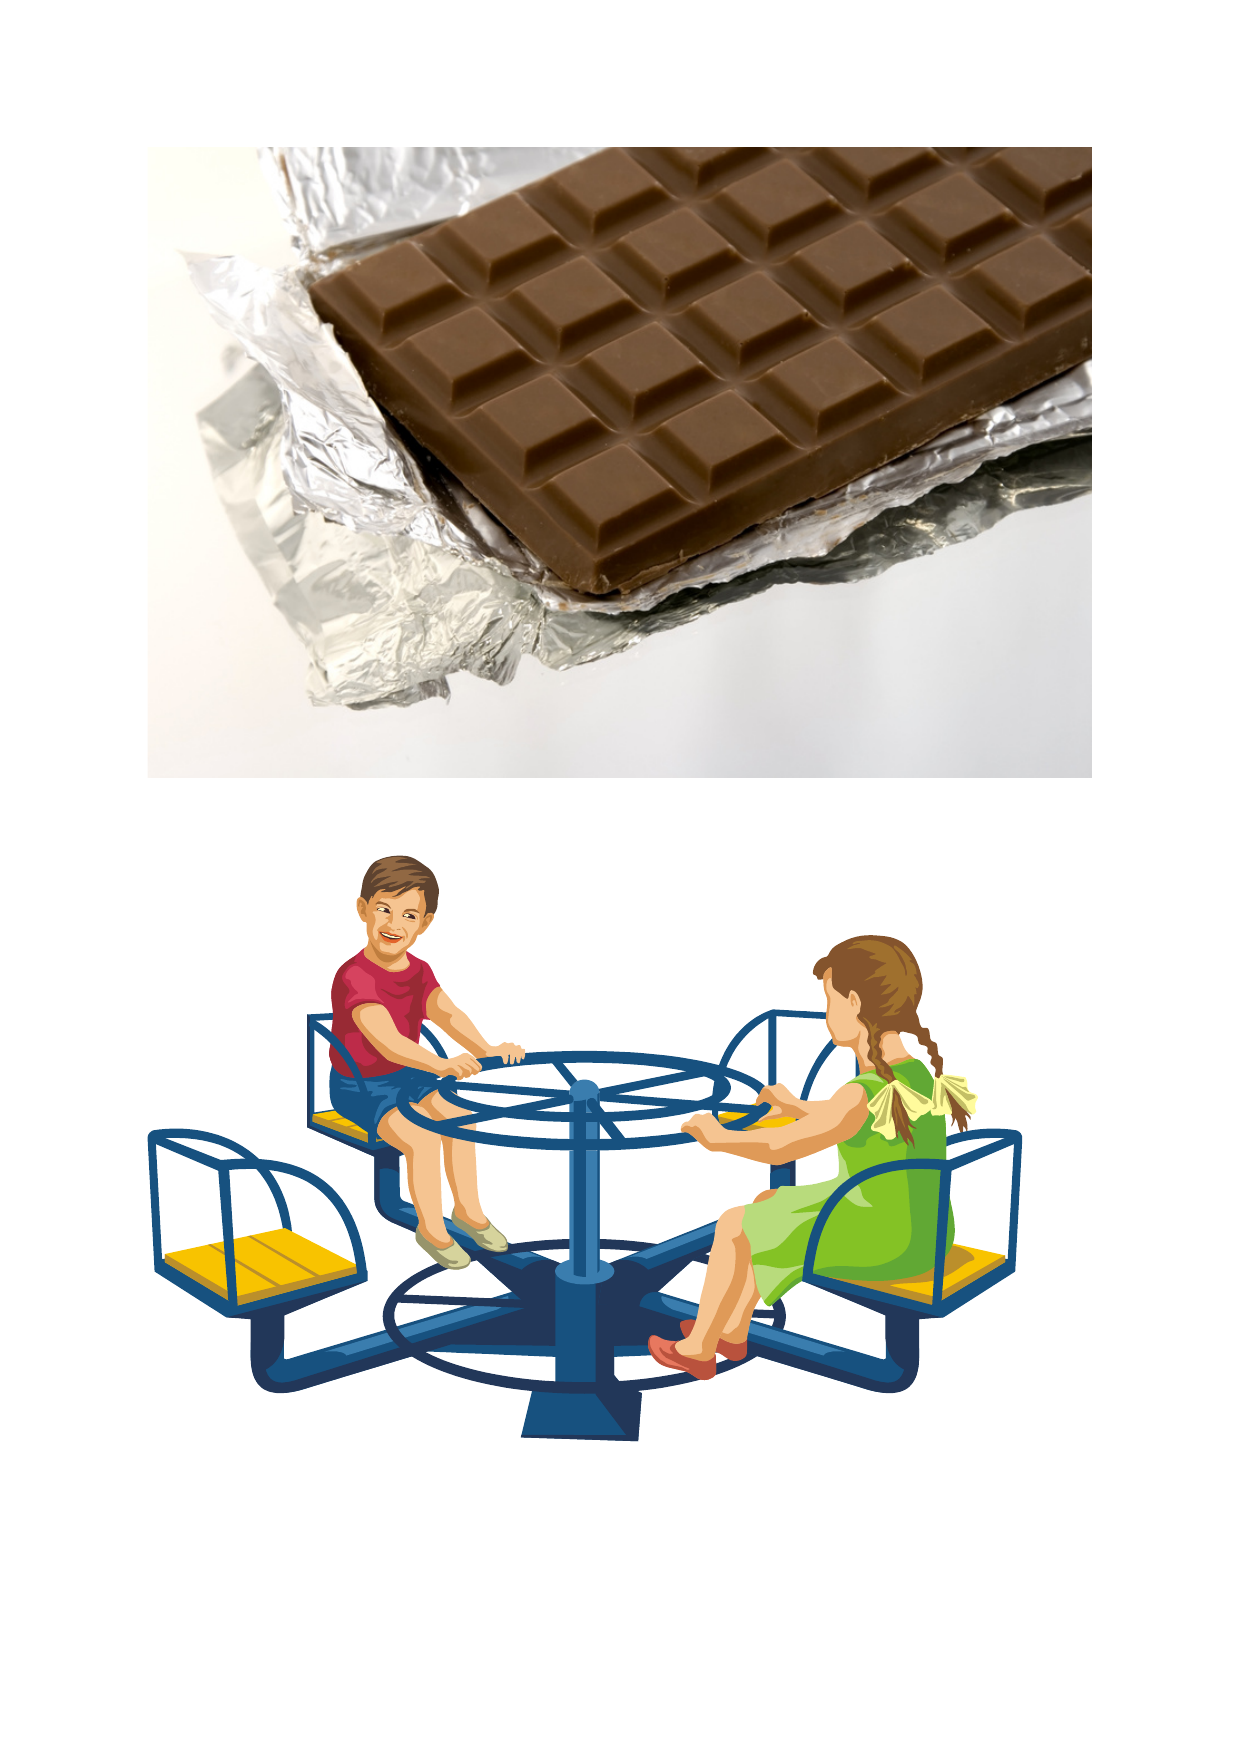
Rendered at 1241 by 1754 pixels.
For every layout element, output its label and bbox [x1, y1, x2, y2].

picture [147, 147, 1092, 778]
